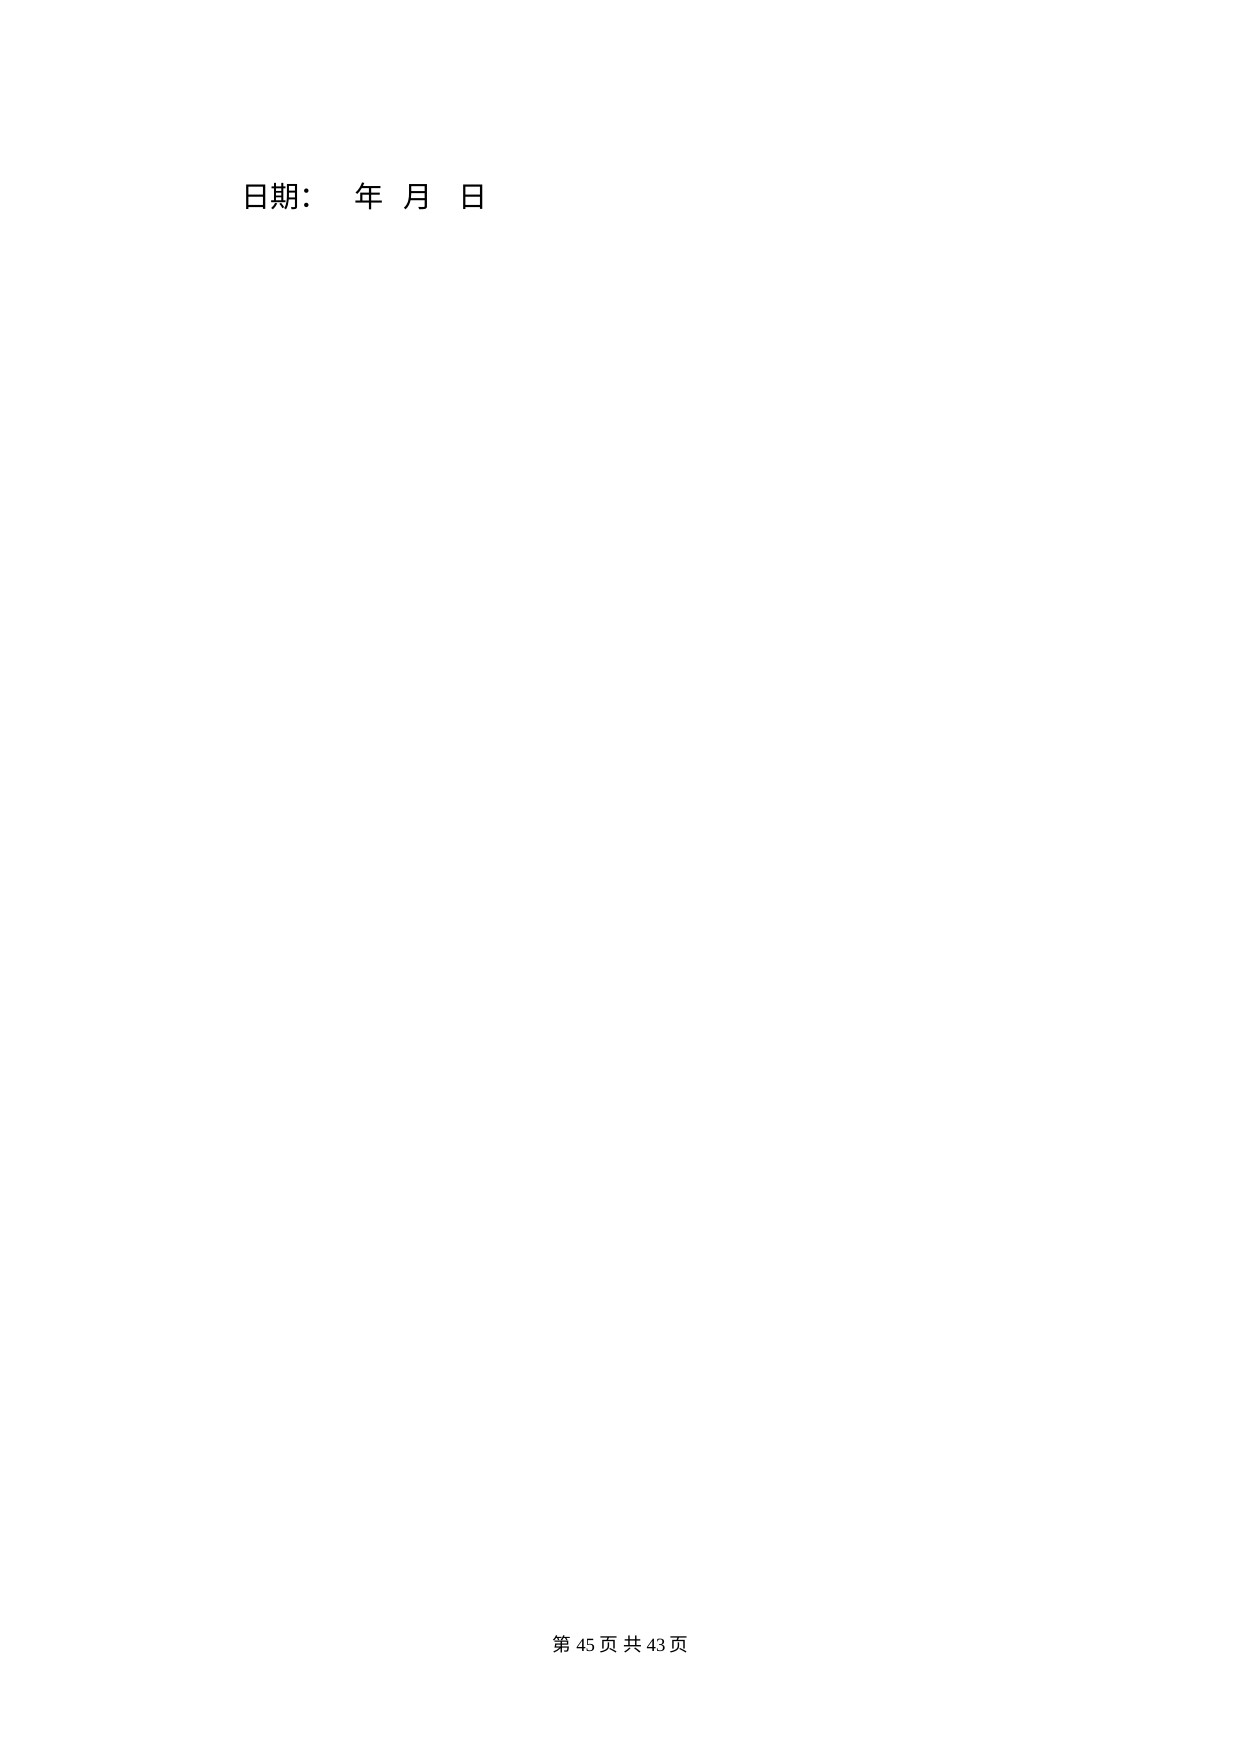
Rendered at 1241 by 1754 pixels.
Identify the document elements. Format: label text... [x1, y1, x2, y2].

text 日期： 年 月 日 [187, 162, 1053, 227]
